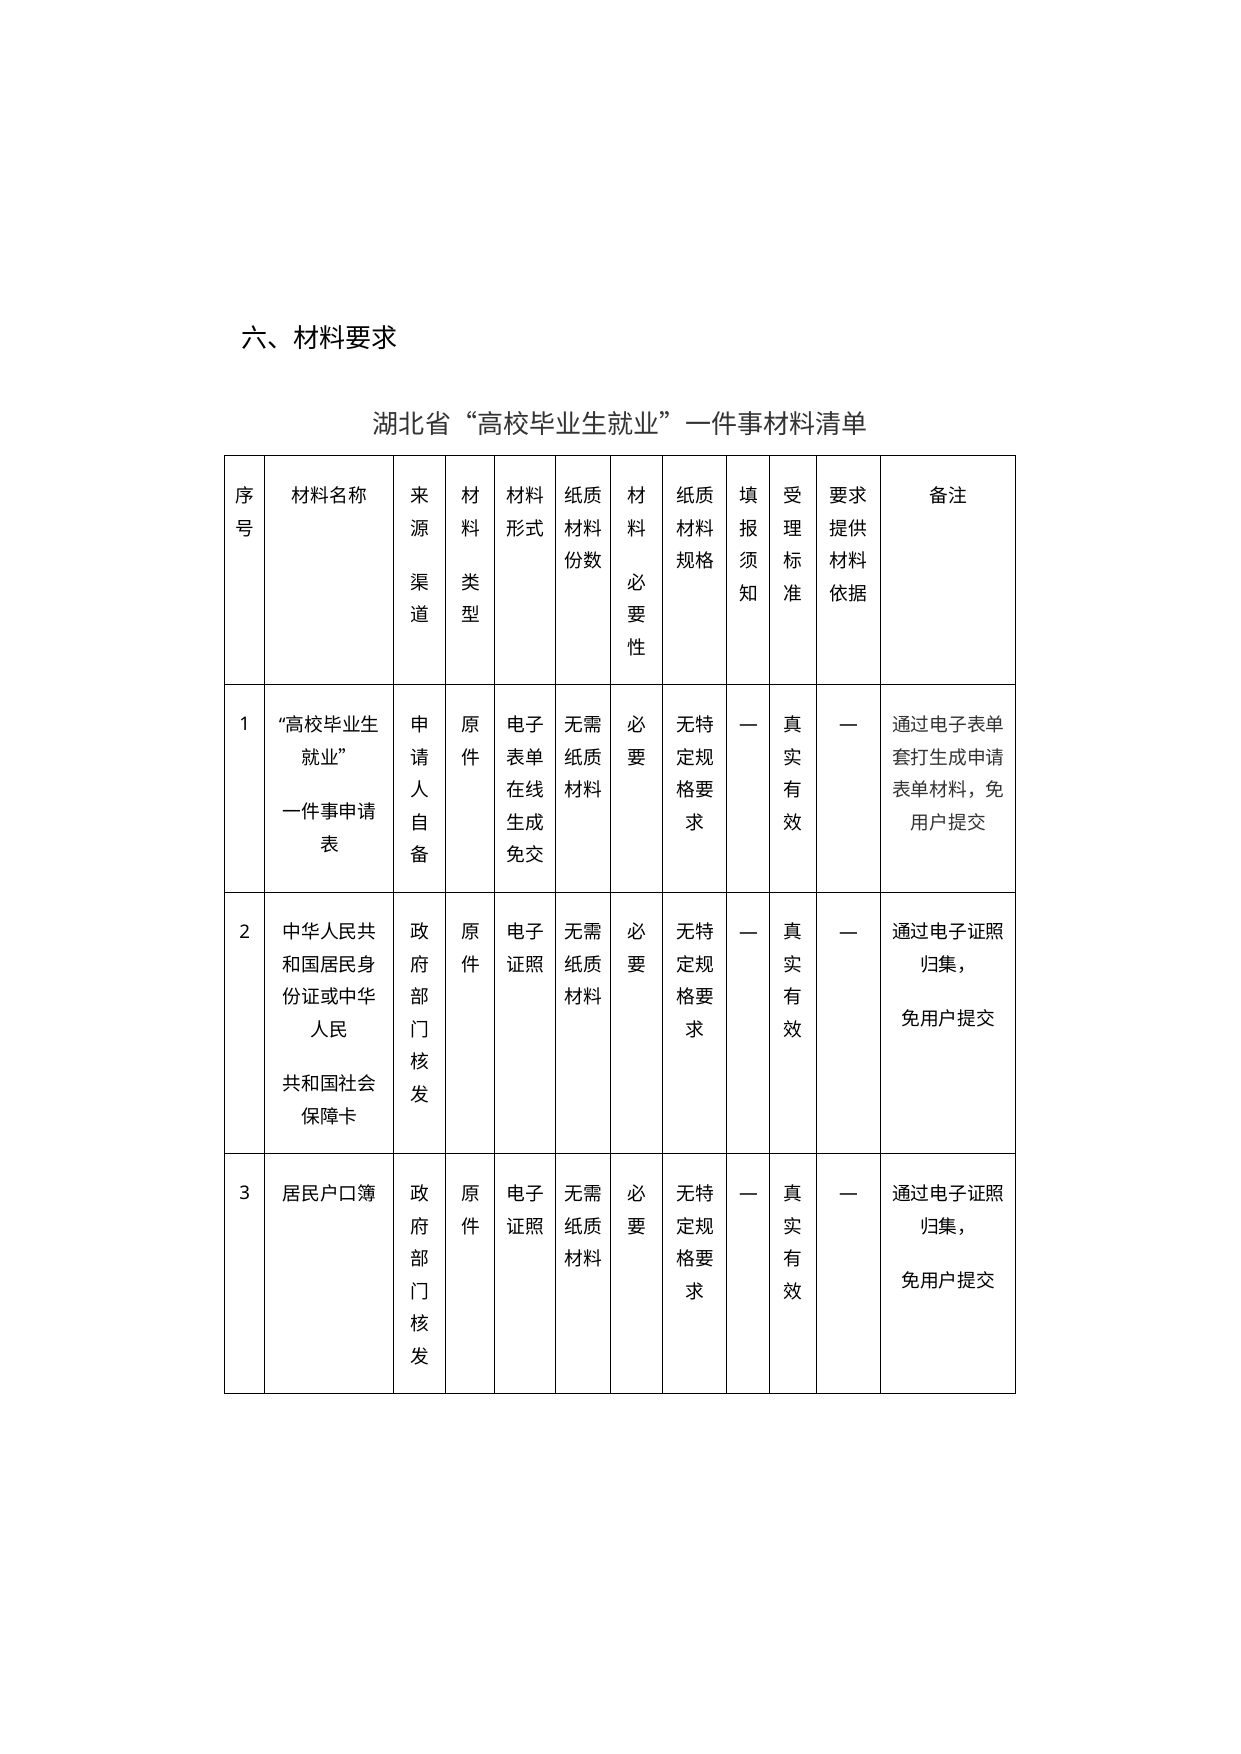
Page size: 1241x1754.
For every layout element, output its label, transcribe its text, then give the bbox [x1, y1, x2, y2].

table_cell — [817, 685, 880, 892]
table_cell — [727, 685, 769, 892]
table_cell “高校毕业生就业” 一件事申请表 [265, 685, 393, 892]
table_cell 中华人民共和国居民身份证或中华人民 共和国社会保障卡 [265, 893, 393, 1153]
table_cell 申请人自备 [394, 685, 445, 892]
table_cell — [817, 1154, 880, 1393]
table_cell 无需纸质材料 [556, 685, 610, 892]
table_header 材料名称 [265, 456, 393, 684]
table_cell 2 [225, 893, 264, 1153]
table_header 受理标准 [770, 456, 816, 684]
table_cell 电子表单在线生成免交 [495, 685, 555, 892]
table_cell 通过电子证照归集， 免用户提交 [881, 1154, 1015, 1393]
table_cell 无需纸质材料 [556, 893, 610, 1153]
table_header 要求提供材料依据 [817, 456, 880, 684]
table_header 材料形式 [495, 456, 555, 684]
table_header 纸质材料规格 [663, 456, 726, 684]
table_cell 无特定规格要求 [663, 685, 726, 892]
table_cell — [817, 893, 880, 1153]
table_cell 无特定规格要求 [663, 1154, 726, 1393]
table_cell 无需纸质材料 [556, 1154, 610, 1393]
table_cell — [727, 893, 769, 1153]
table_header 来源 渠道 [394, 456, 445, 684]
table_header 材料 类型 [446, 456, 494, 684]
table_header 序号 [225, 456, 264, 684]
table_cell 真实有效 [770, 1154, 816, 1393]
table_cell 原件 [446, 685, 494, 892]
table_cell 政府部门核发 [394, 893, 445, 1153]
table_cell 原件 [446, 1154, 494, 1393]
text 湖北省“高校毕业生就业”一件事材料清单 [187, 390, 1053, 455]
table_header 材料 必要性 [611, 456, 662, 684]
table_cell 真实有效 [770, 893, 816, 1153]
table_header 填报须知 [727, 456, 769, 684]
table_cell 电子证照 [495, 1154, 555, 1393]
table_cell 通过电子表单套打生成申请表单材料，免用户提交 [881, 685, 1015, 892]
table_cell 政府部门核发 [394, 1154, 445, 1393]
table_cell 无特定规格要求 [663, 893, 726, 1153]
table_cell 居民户口簿 [265, 1154, 393, 1393]
table_header 纸质材料份数 [556, 456, 610, 684]
table_cell 3 [225, 1154, 264, 1393]
table_cell 原件 [446, 893, 494, 1153]
table_cell 通过电子证照归集， 免用户提交 [881, 893, 1015, 1153]
text 六、材料要求 [187, 303, 1053, 368]
table_cell 必要 [611, 1154, 662, 1393]
table_cell 必要 [611, 893, 662, 1153]
table_cell — [727, 1154, 769, 1393]
table_header 备注 [881, 456, 1015, 684]
table_cell 必要 [611, 685, 662, 892]
table_cell 真实有效 [770, 685, 816, 892]
table_cell 1 [225, 685, 264, 892]
table_cell 电子证照 [495, 893, 555, 1153]
